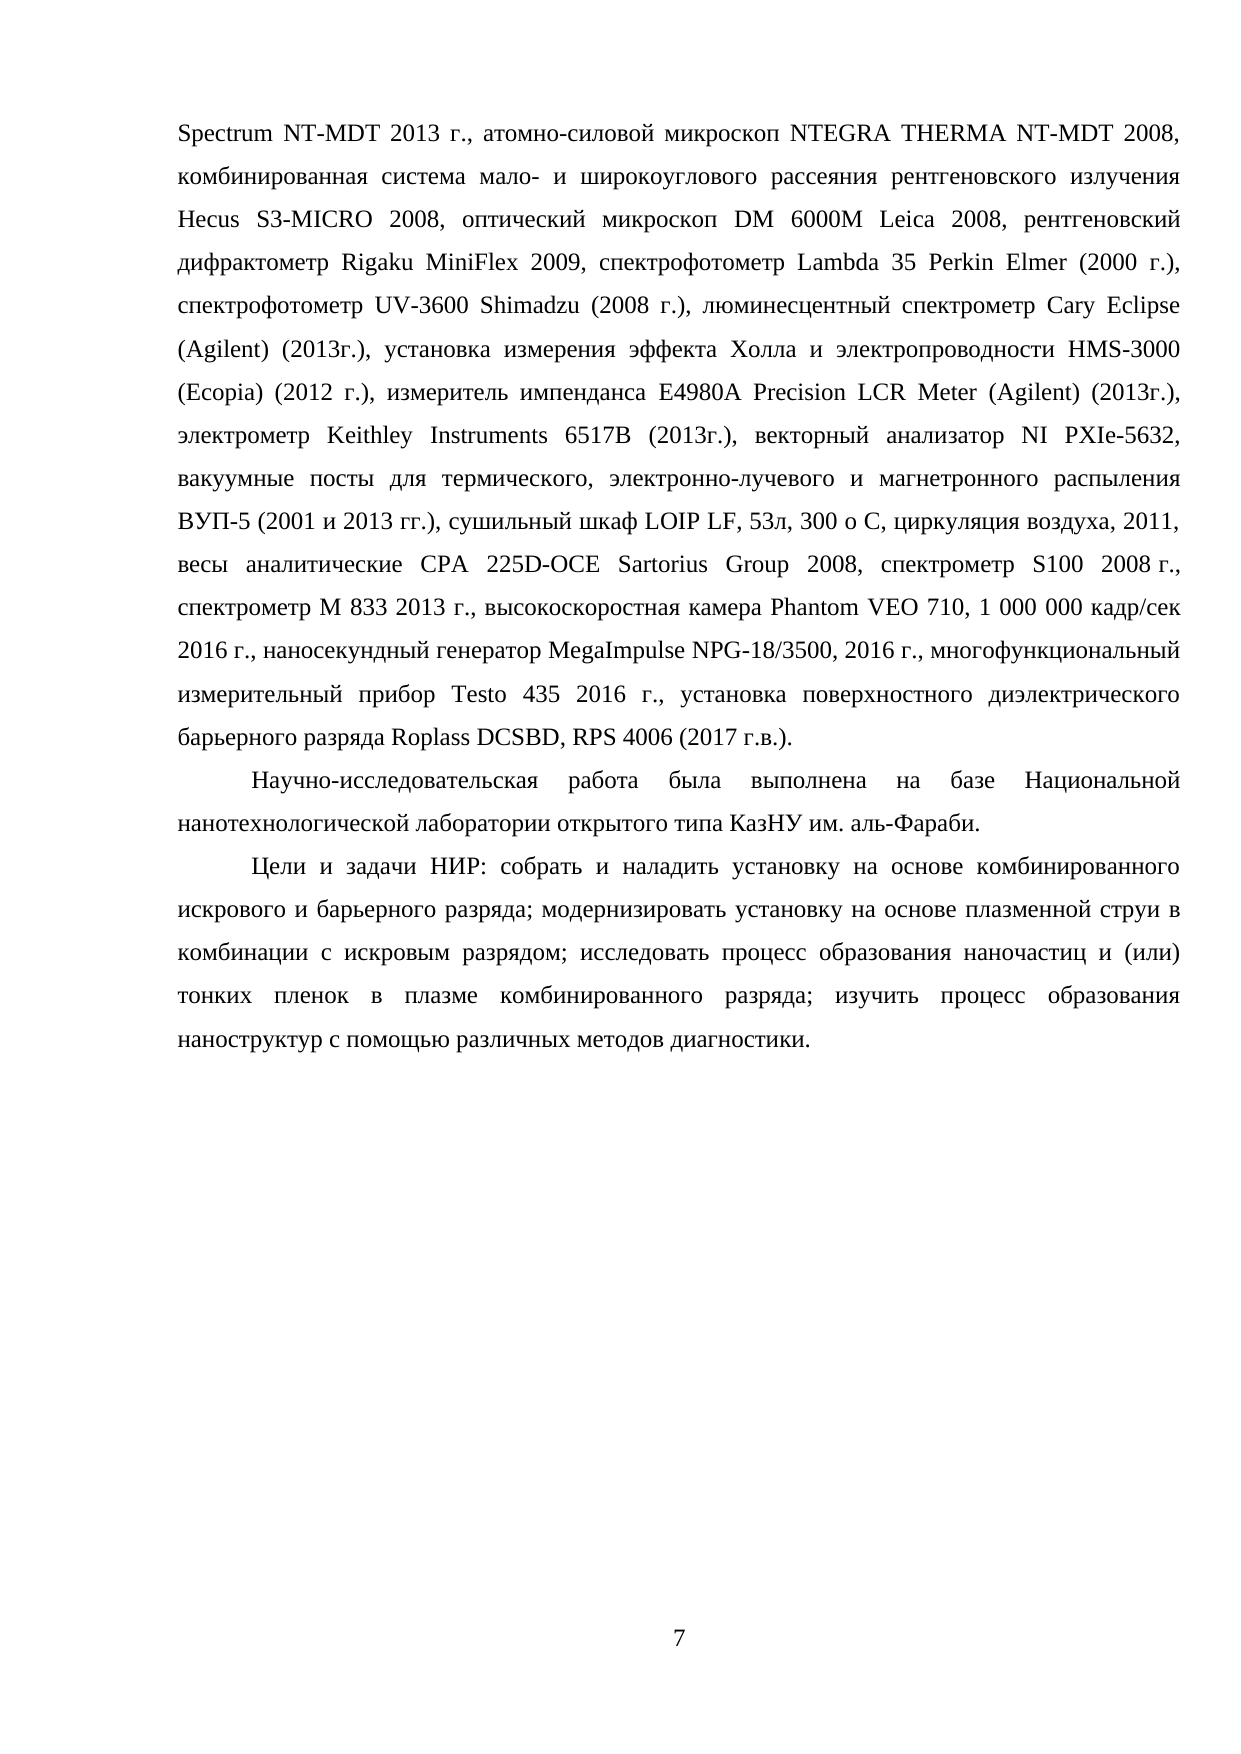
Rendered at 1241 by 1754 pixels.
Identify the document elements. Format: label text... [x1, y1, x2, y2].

text Научно-исследовательская работа была выполнена на базе Национальной нанотехнологической лаборатории открытого типа КазНУ им. аль-Фараби. [177, 765, 1181, 837]
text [177, 118, 1181, 751]
text Цели и задачи НИР: собрать и наладить установку на основе комбинированного искрового и барьерного разряда; модернизировать установку на основе плазменной струи в комбинации с искровым разрядом; исследовать процесс образования наночастиц и (или) тонких пленок в плазме комбинированного разряда; изучить процесс образования наноструктур с помощью различных методов диагностики. [177, 851, 1181, 1052]
